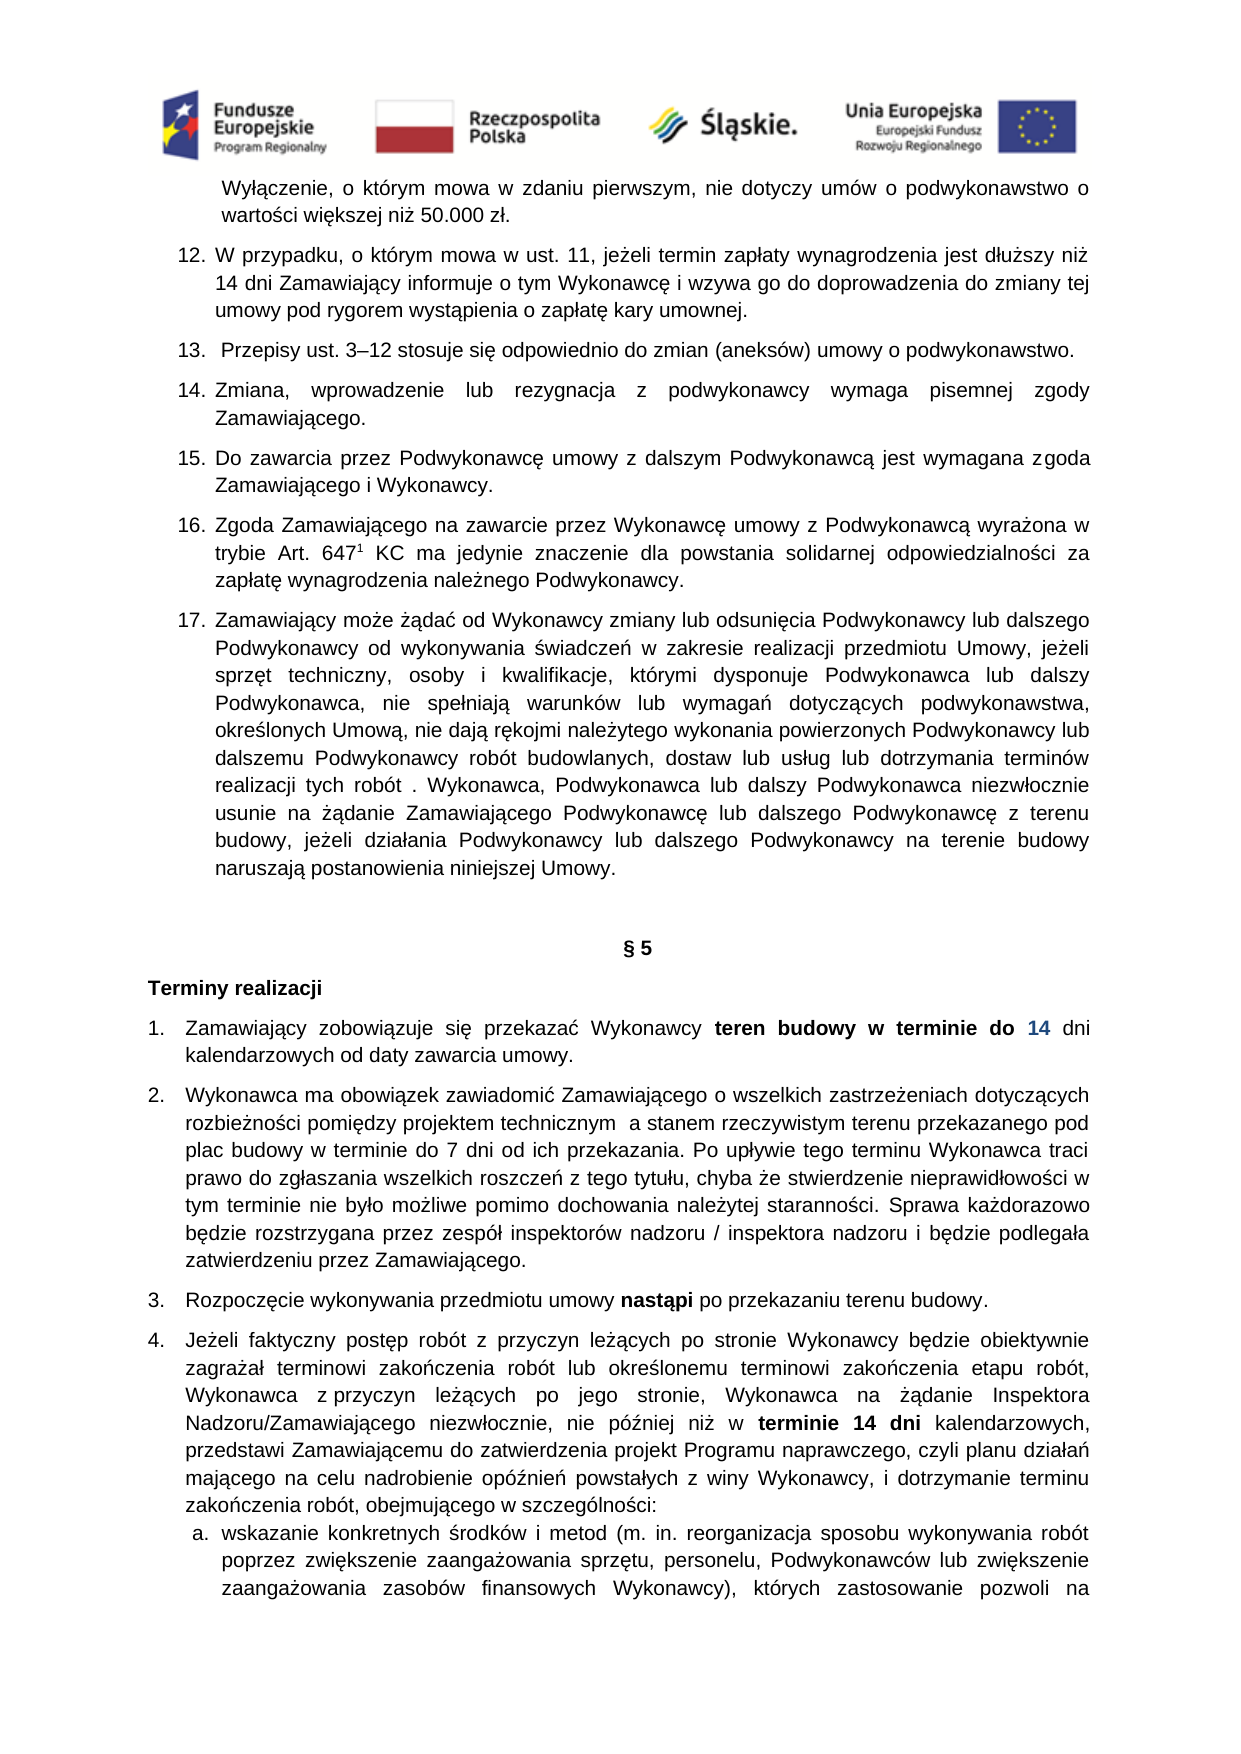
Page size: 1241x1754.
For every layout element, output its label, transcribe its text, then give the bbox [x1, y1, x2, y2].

list Zgoda Zamawiającego na zawarcie przez Wykonawcę umowy z Podwykonawcą wyrażona w trybie Art. 6471 KC ma jedynie znaczenie dla powstania solidarnej odpowiedzialności za zapłatę wynagrodzenia należnego Podwykonawcy. [177, 513, 1090, 592]
list Do zawarcia przez Podwykonawcę umowy z dalszym Podwykonawcą jest wymagana zgoda Zamawiającego i Wykonawcy. [177, 446, 1090, 497]
text Wyłączenie, o którym mowa w zdaniu pierwszym, nie dotyczy umów o podwykonawstwo o wartości większej niż 50.000 zł. [221, 176, 1090, 227]
list Zamawiający może żądać od Wykonawcy zmiany lub odsunięcia Podwykonawcy lub dalszego Podwykonawcy od wykonywania świadczeń w zakresie realizacji przedmiotu Umowy, jeżeli sprzęt techniczny, osoby i kwalifikacje, którymi dysponuje Podwykonawca lub dalszy Podwykonawca, nie spełniają warunków lub wymagań dotyczących podwykonawstwa, określonych Umową, nie dają rękojmi należytego wykonania powierzonych Podwykonawcy lub dalszemu Podwykonawcy robót budowlanych, dostaw lub usług lub dotrzymania terminów realizacji tych robót . Wykonawca, Podwykonawca lub dalszy Podwykonawca niezwłocznie usunie na żądanie Zamawiającego Podwykonawcę lub dalszego Podwykonawcę z terenu budowy, jeżeli działania Podwykonawcy lub dalszego Podwykonawcy na terenie budowy naruszają postanowienia niniejszej Umowy. [177, 608, 1090, 879]
text § 5 [148, 936, 1090, 959]
list Jeżeli faktyczny postęp robót z przyczyn leżących po stronie Wykonawcy będzie obiektywnie zagrażał terminowi zakończenia robót lub określonemu terminowi zakończenia etapu robót, Wykonawca z przyczyn leżących po jego stronie, Wykonawca na żądanie Inspektora Nadzoru/Zamawiającego niezwłocznie, nie później niż w terminie 14 dni kalendarzowych, przedstawi Zamawiającemu do zatwierdzenia projekt Programu naprawczego, czyli planu działań mającego na celu nadrobienie opóźnień powstałych z winy Wykonawcy, i dotrzymanie terminu zakończenia robót, obejmującego w szczególności: [148, 1328, 1090, 1517]
list Rozpoczęcie wykonywania przedmiotu umowy nastąpi po przekazaniu terenu budowy. [148, 1288, 1090, 1312]
list Zmiana, wprowadzenie lub rezygnacja z podwykonawcy wymaga pisemnej zgody Zamawiającego. [177, 378, 1090, 429]
text Terminy realizacji [148, 976, 1090, 999]
list Zamawiający zobowiązuje się przekazać Wykonawcy teren budowy w terminie do 14 dni kalendarzowych od daty zawarcia umowy. [148, 1016, 1090, 1067]
list Przepisy ust. 3–12 stosuje się odpowiednio do zmian (aneksów) umowy o podwykonawstwo. [177, 338, 1090, 362]
list W przypadku, o którym mowa w ust. 11, jeżeli termin zapłaty wynagrodzenia jest dłuższy niż 14 dni Zamawiający informuje o tym Wykonawcę i wzywa go do doprowadzenia do zmiany tej umowy pod rygorem wystąpienia o zapłatę kary umownej. [177, 243, 1090, 322]
picture [147, 73, 1093, 176]
list Wykonawca ma obowiązek zawiadomić Zamawiającego o wszelkich zastrzeżeniach dotyczących rozbieżności pomiędzy projektem technicznym a stanem rzeczywistym terenu przekazanego pod plac budowy w terminie do 7 dni od ich przekazania. Po upływie tego terminu Wykonawca traci prawo do zgłaszania wszelkich roszczeń z tego tytułu, chyba że stwierdzenie nieprawidłowości w tym terminie nie było możliwe pomimo dochowania należytej staranności. Sprawa każdorazowo będzie rozstrzygana przez zespół inspektorów nadzoru / inspektora nadzoru i będzie podlegała zatwierdzeniu przez Zamawiającego. [148, 1083, 1090, 1272]
